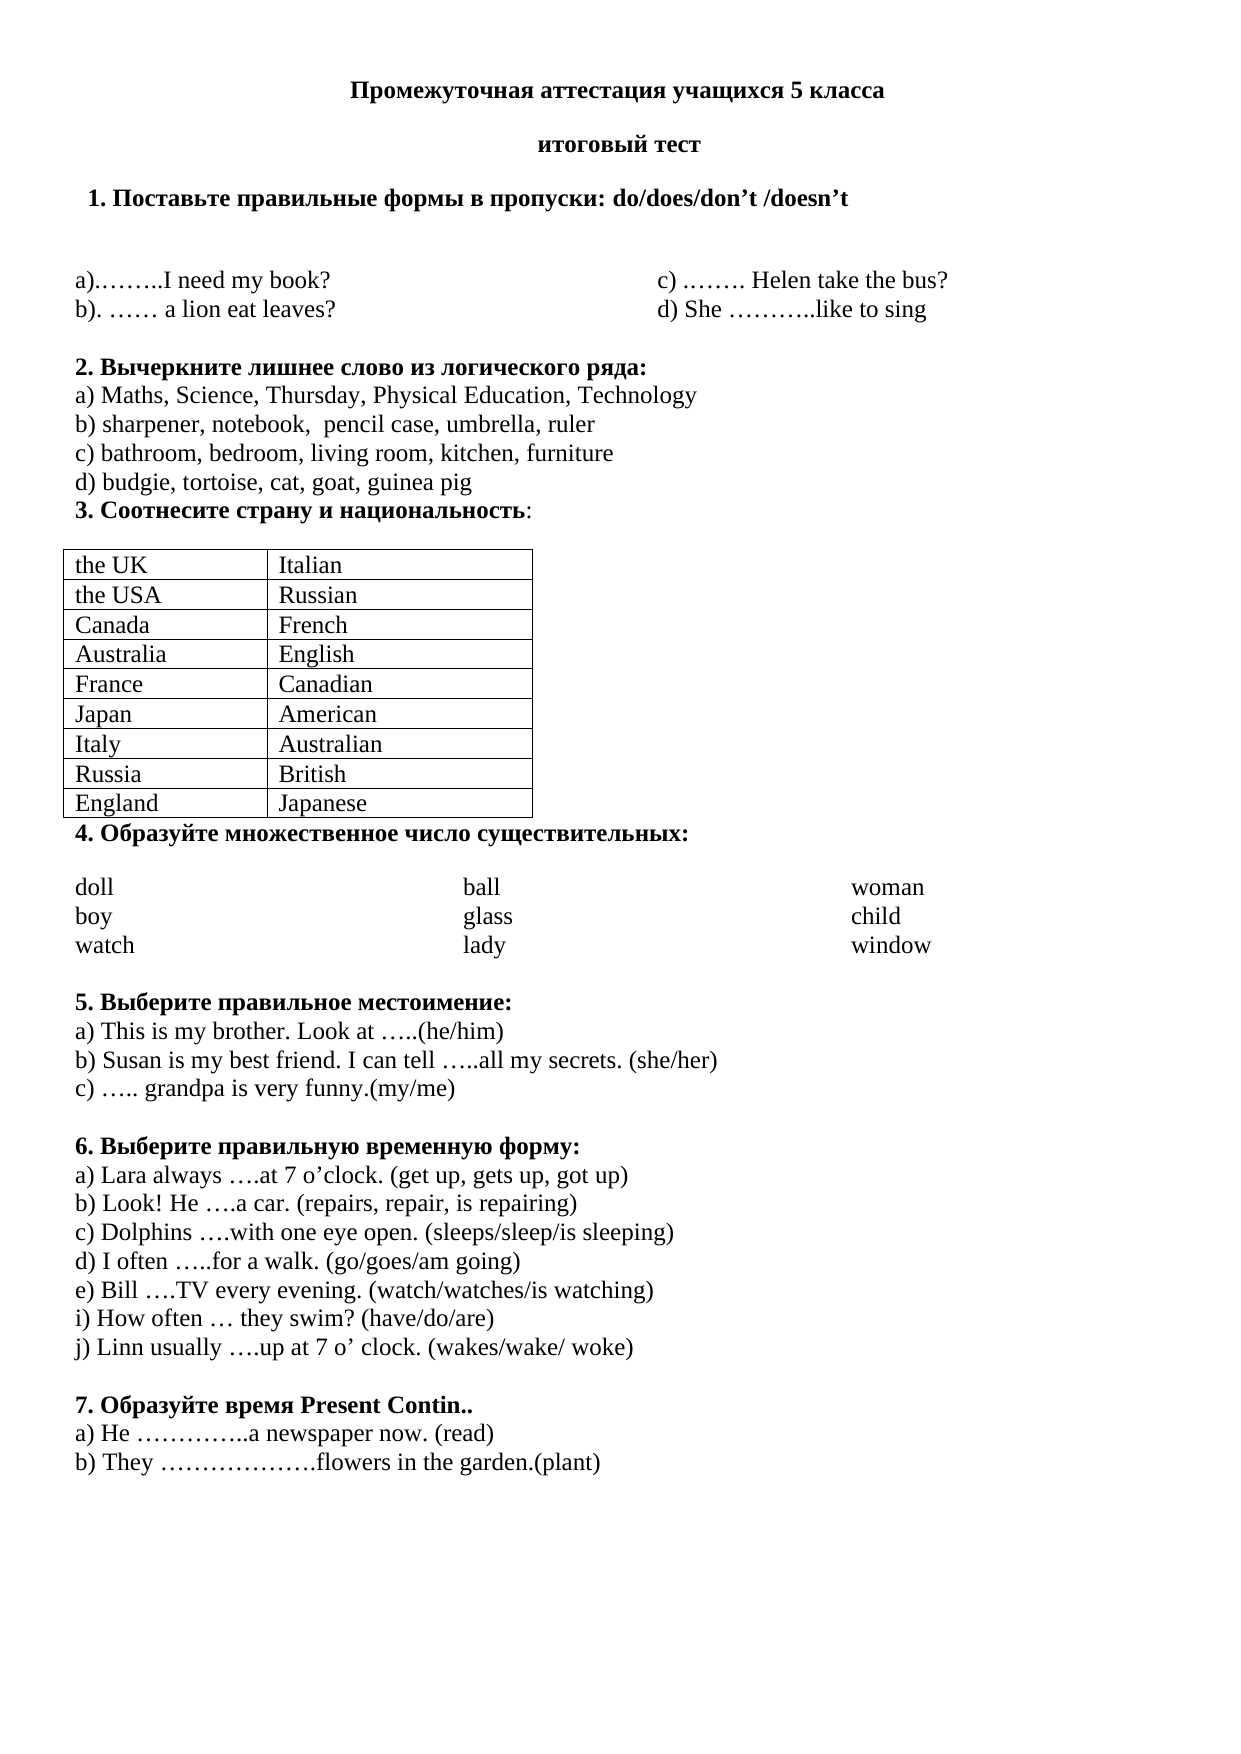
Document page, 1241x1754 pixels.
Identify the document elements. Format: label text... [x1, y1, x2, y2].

text 5. Выберите правильное местоимение: [75, 987, 1165, 1016]
text e) Bill ….TV every evening. (watch/watches/is watching) [75, 1275, 1165, 1303]
text 6. Выберите правильную временную форму: [75, 1131, 1165, 1160]
text d) She ………..like to sing [657, 294, 1165, 323]
text a) Lara always ….at 7 o’clock. (get up, gets up, got up) [75, 1160, 1165, 1188]
text 2. Вычеркните лишнее слово из логического ряда: [75, 352, 1165, 380]
text boy [75, 901, 389, 930]
text b) Susan is my best friend. I can tell …..all my secrets. (she/her) [75, 1045, 1165, 1073]
text c) ….. grandpa is very funny.(my/me) [75, 1073, 1165, 1102]
text Промежуточная аттестация учащихся 5 класса [75, 75, 1165, 104]
text woman [851, 872, 1165, 901]
text watch [75, 930, 389, 958]
text a) This is my brother. Look at …..(he/him) [75, 1016, 1165, 1045]
text c) .……. Helen take the bus? [657, 265, 1165, 294]
text итоговый тест [75, 129, 1165, 158]
text lady [463, 930, 777, 958]
text a) Maths, Science, Thursday, Physical Education, Technology [75, 380, 1165, 409]
table_header the UK [64, 550, 267, 579]
table_cell Australia [64, 640, 267, 668]
table_cell France [64, 669, 267, 698]
text b) They ……………….flowers in the garden.(plant) [75, 1447, 1165, 1476]
text b). …… a lion eat leaves? [75, 294, 583, 323]
text ball [463, 872, 777, 901]
text d) I often …..for a walk. (go/goes/am going) [75, 1246, 1165, 1275]
text c) bathroom, bedroom, living room, kitchen, furniture [75, 438, 1165, 467]
text b) sharpener, notebook, pencil case, umbrella, ruler [75, 409, 1165, 438]
table_cell Italy [64, 729, 267, 758]
table_cell American [268, 699, 532, 728]
text doll [75, 872, 389, 901]
table_cell Canadian [268, 669, 532, 698]
table_cell England [64, 789, 267, 817]
text j) Linn usually ….up at 7 o’ clock. (wakes/wake/ woke) [75, 1332, 1165, 1361]
table_cell Canada [64, 610, 267, 638]
text i) How often … they swim? (have/do/are) [75, 1303, 1165, 1332]
table_cell the USA [64, 580, 267, 609]
text glass [463, 901, 777, 930]
text 3. Соотнесите страну и национальность: [75, 495, 1165, 524]
table_cell Japanese [268, 789, 532, 817]
text d) budgie, tortoise, cat, goat, guinea pig [75, 467, 1165, 495]
text window [851, 930, 1165, 958]
table_cell Russia [64, 759, 267, 787]
table_cell British [268, 759, 532, 787]
table_cell Russian [268, 580, 532, 609]
text 7. Образуйте время Present Contin.. [75, 1390, 1165, 1418]
text b) Look! He ….a car. (repairs, repair, is repairing) [75, 1188, 1165, 1217]
text 4. Образуйте множественное число существительных: [75, 818, 1165, 847]
table_header Italian [268, 550, 532, 579]
table_cell English [268, 640, 532, 668]
table_cell Japan [64, 699, 267, 728]
table_cell French [268, 610, 532, 638]
table_cell Australian [268, 729, 532, 758]
text child [851, 901, 1165, 930]
text a) He …………..a newspaper now. (read) [75, 1418, 1165, 1447]
text a).……..I need my book? [75, 265, 583, 294]
text c) Dolphins ….with one eye open. (sleeps/sleep/is sleeping) [75, 1217, 1165, 1246]
text 1. Поставьте правильные формы в пропуски: do/does/don’t /doesn’t [75, 183, 1165, 211]
